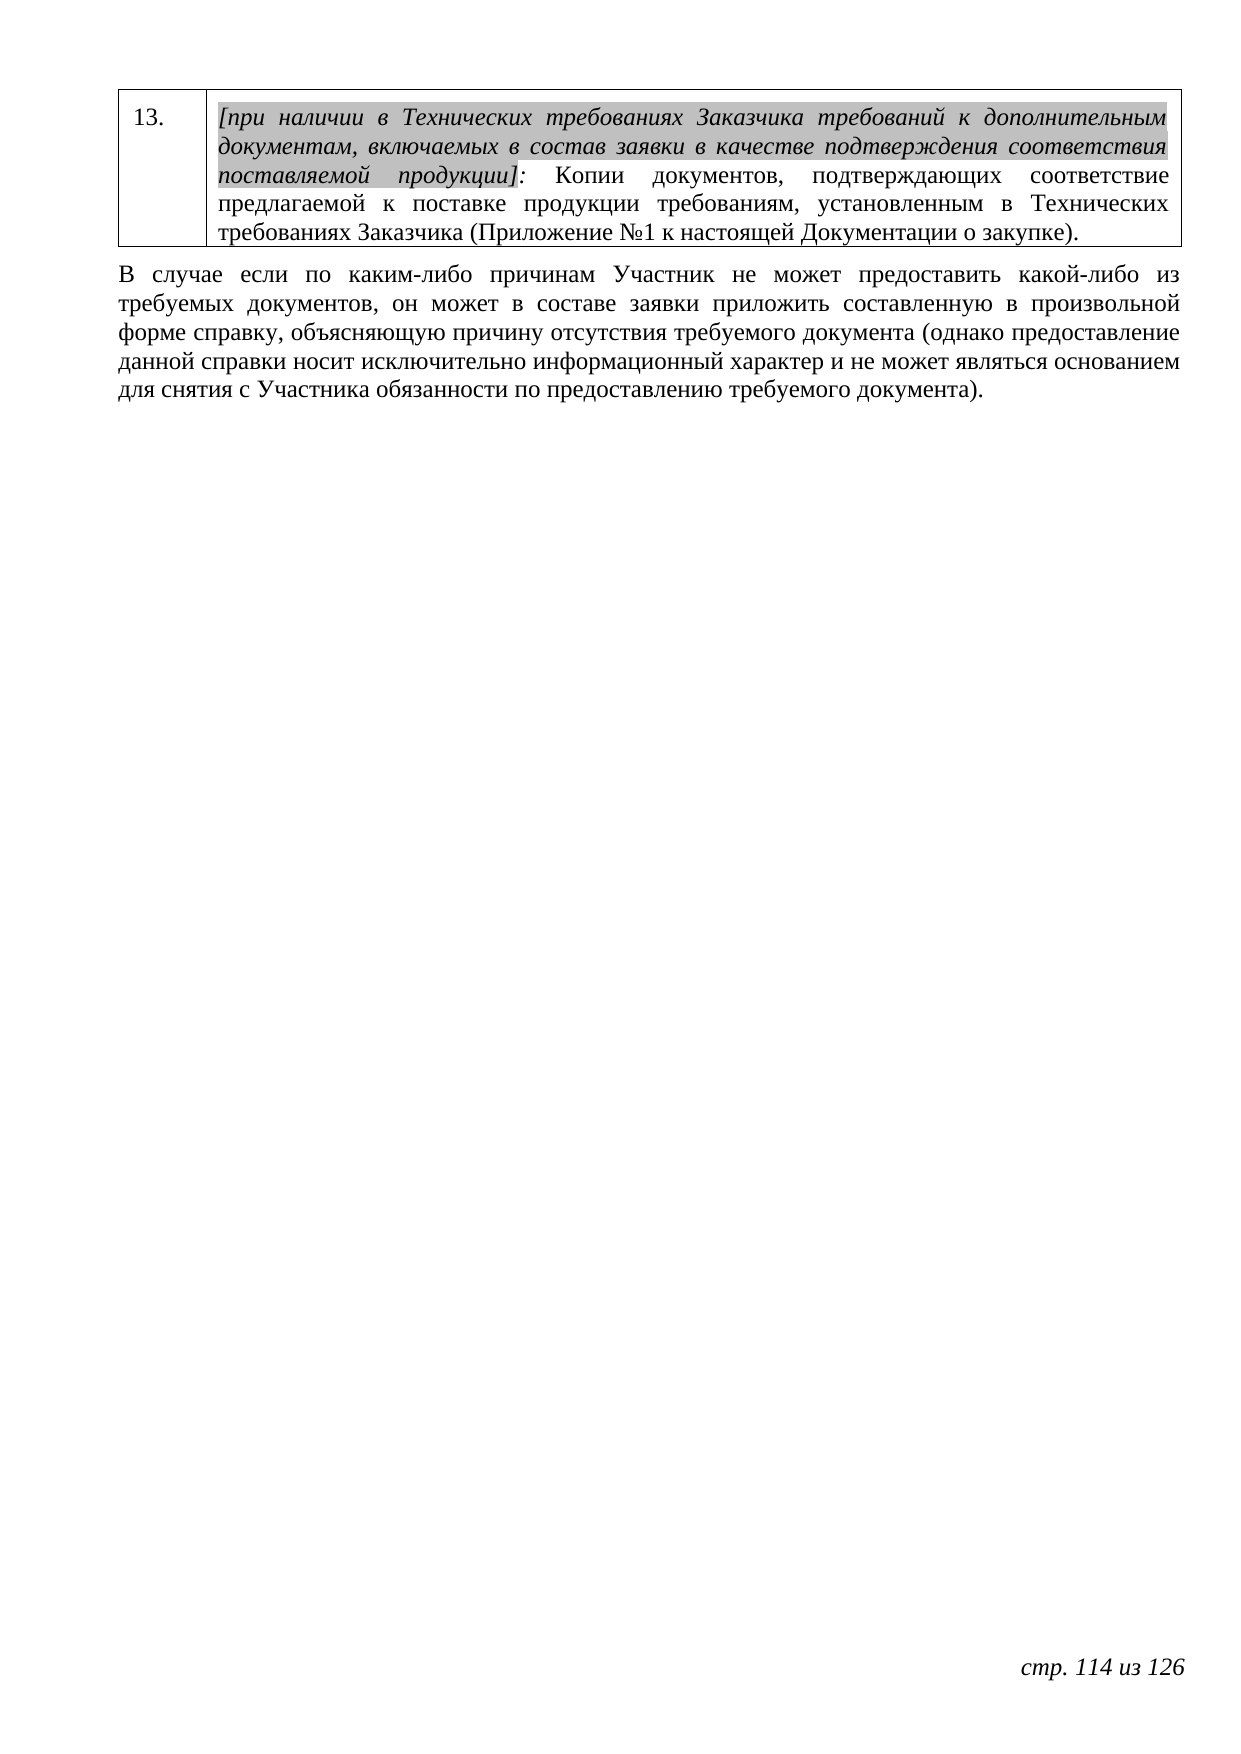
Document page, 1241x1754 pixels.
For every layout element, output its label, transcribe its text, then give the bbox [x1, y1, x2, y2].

list В случае если по каким-либо причинам Участник не может предоставить какой-либо из требуемых документов, он может в составе заявки приложить составленную в произвольной форме справку, объясняющую причину отсутствия требуемого документа (однако предоставление данной справки носит исключительно информационный характер и не может являться основанием для снятия с Участника обязанности по предоставлению требуемого документа). [118, 259, 1181, 403]
table_cell [119, 90, 206, 246]
table_cell [при наличии в Технических требованиях Заказчика требований к дополнительным документам, включаемых в состав заявки в качестве подтверждения соответствия поставляемой продукции]: Копии документов, подтверждающих соответствие предлагаемой к поставке продукции требованиям, установленным в Технических требованиях Заказчика (Приложение №1 к настоящей Документации о закупке). [207, 90, 1181, 246]
